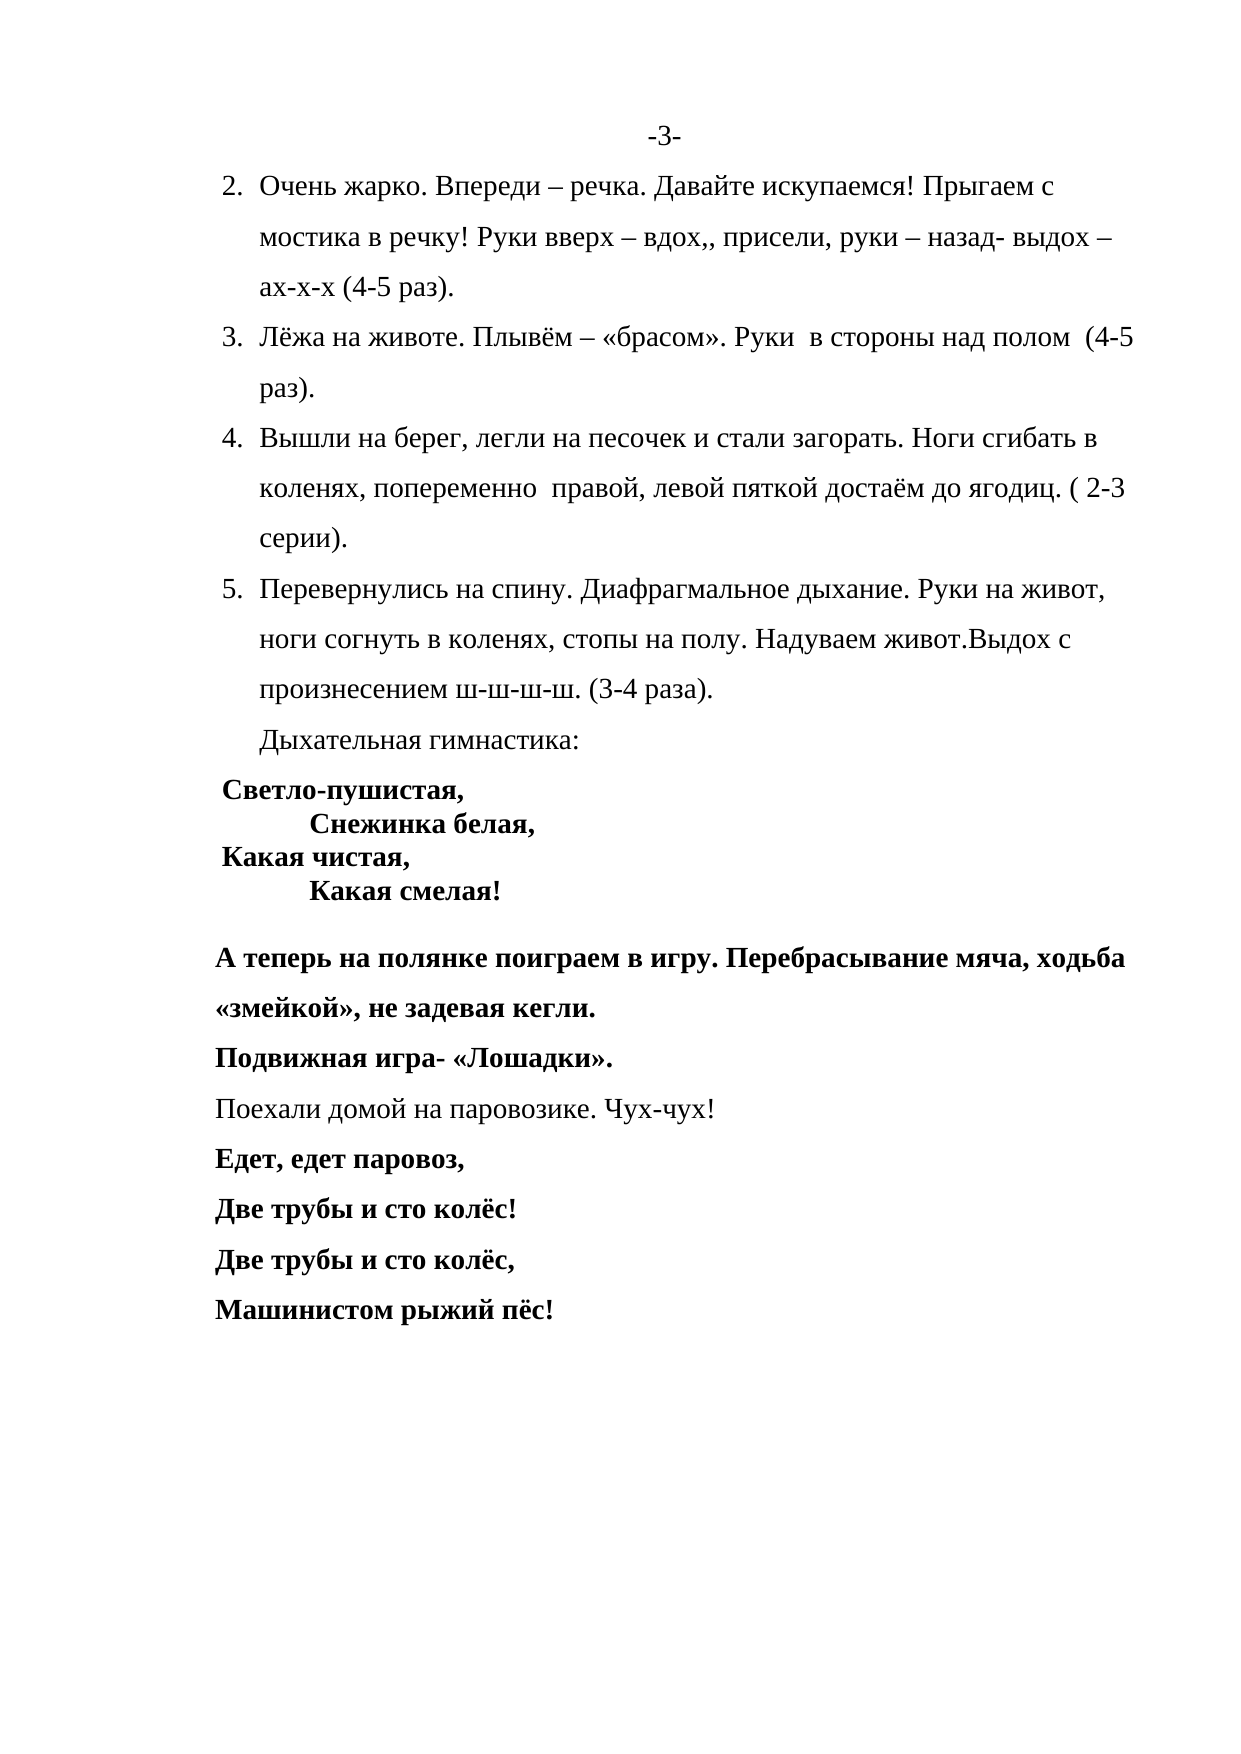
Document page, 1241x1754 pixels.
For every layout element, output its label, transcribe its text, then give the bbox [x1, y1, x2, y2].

text Едет, едет паровоз, [215, 1141, 1152, 1175]
text А теперь на полянке поиграем в игру. Перебрасывание мяча, ходьба «змейкой», не задевая кегли. [215, 940, 1152, 1024]
list Перевернулись на спину. Диафрагмальное дыхание. Руки на живот, ноги согнуть в коленях, стопы на полу. Надуваем живот.Выдох с произнесением ш-ш-ш-ш. (3-4 раза). [222, 571, 1152, 705]
text Машинистом рыжий пёс! [215, 1292, 1152, 1326]
text Две трубы и сто колёс! [215, 1191, 1152, 1225]
text Дыхательная гимнастика: [259, 722, 1152, 755]
list Очень жарко. Впереди – речка. Давайте искупаемся! Прыгаем с мостика в речку! Руки вверх – вдох,, присели, руки – назад- выдох – ах-х-х (4-5 раз). [222, 168, 1152, 303]
text Подвижная игра- «Лошадки». [215, 1041, 1152, 1074]
text Светло-пушистая, Снежинка белая, Какая чистая, Какая смелая! [222, 772, 1152, 906]
text -3- [177, 118, 1152, 152]
list Лёжа на животе. Плывём – «брасом». Руки в стороны над полом (4-5 раз). [222, 319, 1152, 403]
list Вышли на берег, легли на песочек и стали загорать. Ноги сгибать в коленях, попеременно правой, левой пяткой достаём до ягодиц. ( 2-3 серии). [222, 420, 1152, 554]
text Две трубы и сто колёс, [215, 1242, 1152, 1275]
text Поехали домой на паровозике. Чух-чух! [215, 1091, 1152, 1124]
